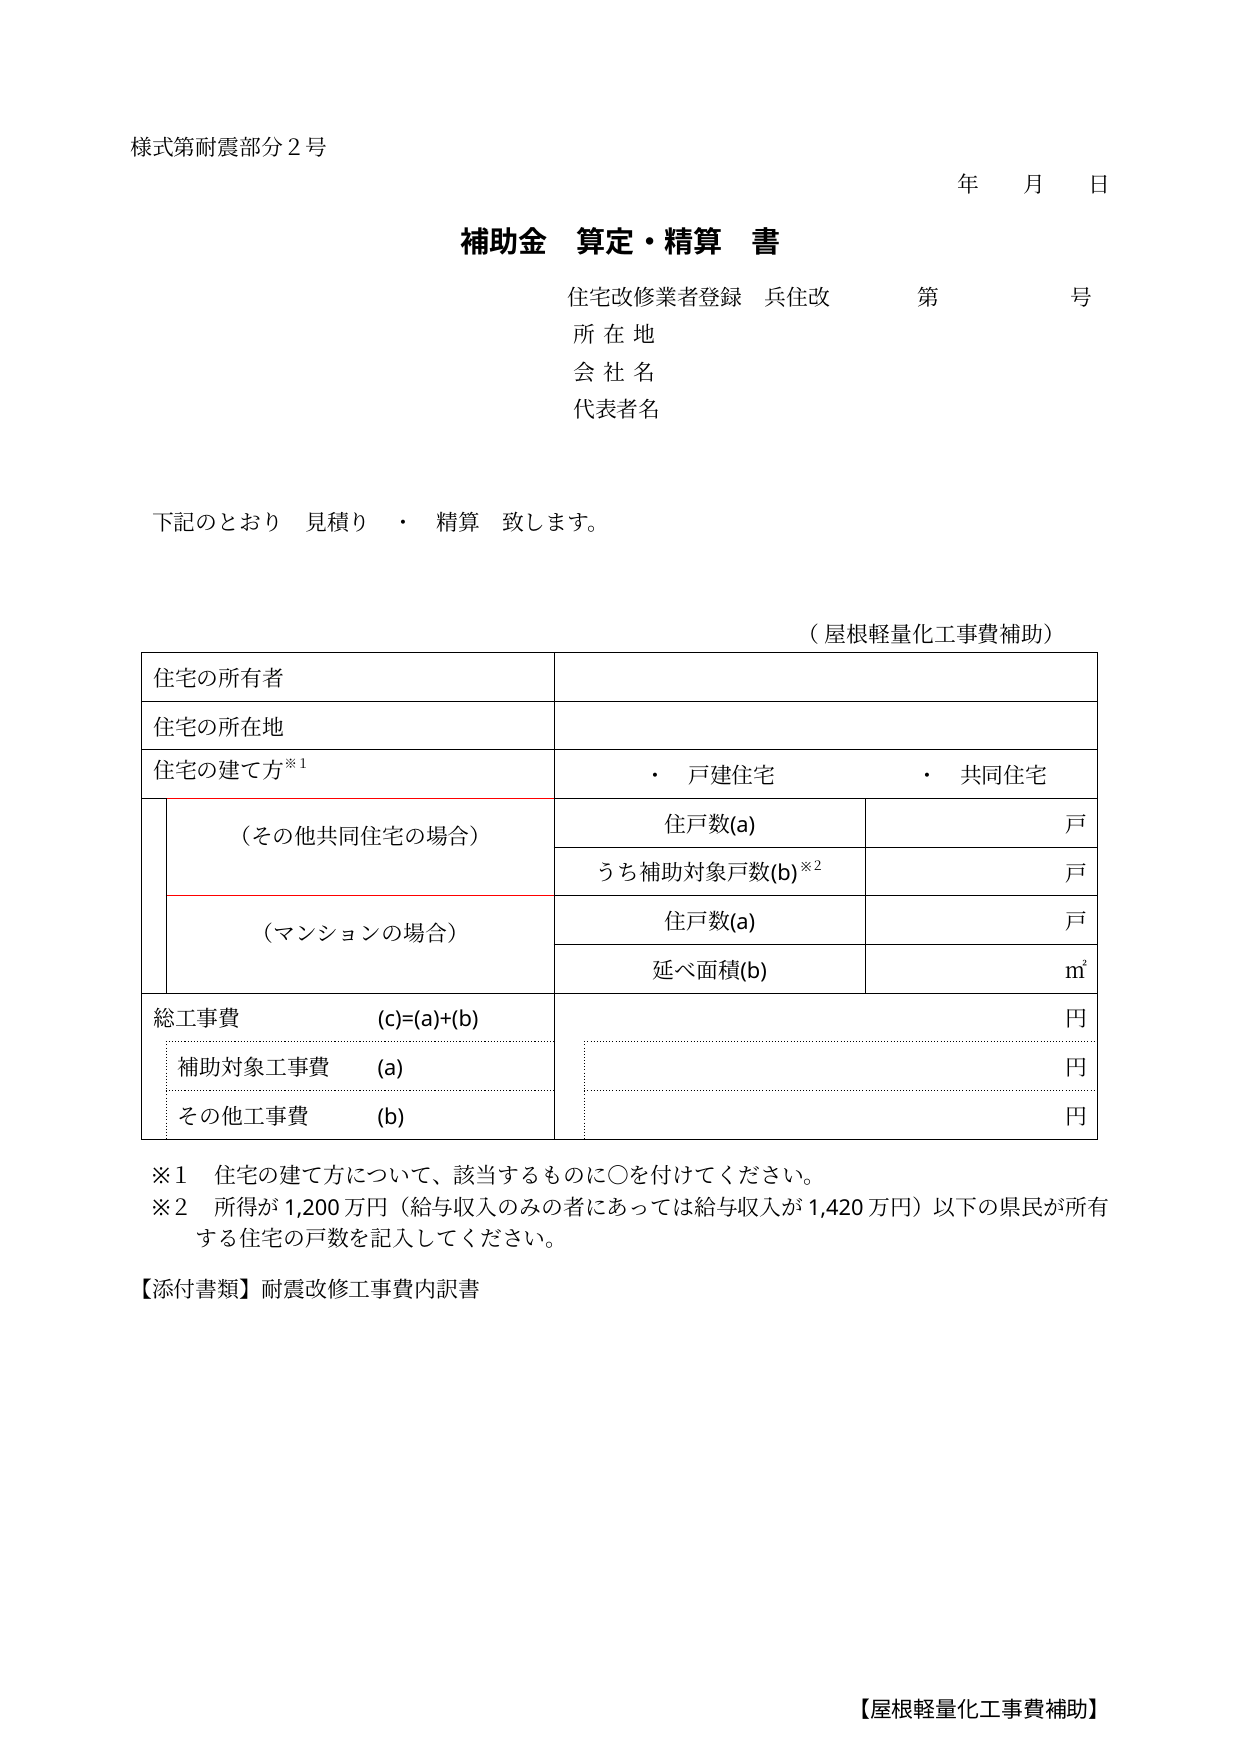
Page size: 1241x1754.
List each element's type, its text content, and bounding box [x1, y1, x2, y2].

table_cell 住戸数(a) [555, 896, 865, 944]
table_cell [555, 702, 1097, 749]
table_cell その他工事費 (b) [166, 1090, 554, 1139]
text 所在地 [573, 314, 1110, 352]
text ※１ 住宅の建て方について、該当するものに○を付けてください。 [152, 1158, 1110, 1190]
table_cell 円 [555, 994, 1097, 1041]
table_cell 戸 [866, 799, 1097, 847]
text 【添付書類】耐震改修工事費内訳書 [130, 1272, 1110, 1303]
table_cell 住宅の所在地 [142, 702, 554, 749]
text （ 屋根軽量化工事費補助） [97, 614, 1153, 652]
table_cell 総工事費 (c)=(a)+(b) [142, 994, 554, 1041]
table_cell 住戸数(a) [555, 799, 865, 847]
text 代表者名 [573, 389, 1110, 427]
text 年 月 日 [130, 164, 1110, 202]
table_cell 円 [585, 1041, 1097, 1090]
table_cell （その他共同住宅の場合） [167, 799, 554, 895]
table_cell [142, 1041, 166, 1139]
text 補助金 算定・精算 書 [130, 202, 1110, 277]
text 様式第耐震部分２号 [130, 127, 1110, 164]
table_cell 延べ面積(b) [555, 945, 865, 993]
text 会社名 [573, 352, 1110, 389]
table_cell ㎡ [866, 945, 1097, 993]
table_cell [142, 799, 166, 993]
table_cell ・ 戸建住宅 [555, 750, 865, 798]
table_cell ・ 共同住宅 [865, 750, 1097, 798]
table_cell 円 [585, 1090, 1097, 1139]
table_cell 戸 [866, 848, 1097, 895]
table_header [555, 653, 1097, 701]
text ※２ 所得が1,200万円（給与収入のみの者にあっては給与収入が1,420万円）以下の県民が所有する住宅の戸数を記入してください。 [152, 1190, 1110, 1253]
table_cell 補助対象工事費 (a) [166, 1041, 554, 1090]
table_cell うち補助対象戸数(b) ※２ [555, 848, 865, 895]
text 下記のとおり 見積り ・ 精算 致します。 [130, 502, 1110, 539]
table_cell 住宅の建て方※１ [142, 750, 554, 798]
table_cell （マンションの場合） [167, 896, 554, 993]
text 住宅改修業者登録 兵住改 第 号 [130, 277, 1110, 314]
table_cell [555, 1041, 585, 1139]
table_cell 戸 [866, 896, 1097, 944]
table_header 住宅の所有者 [142, 653, 554, 701]
